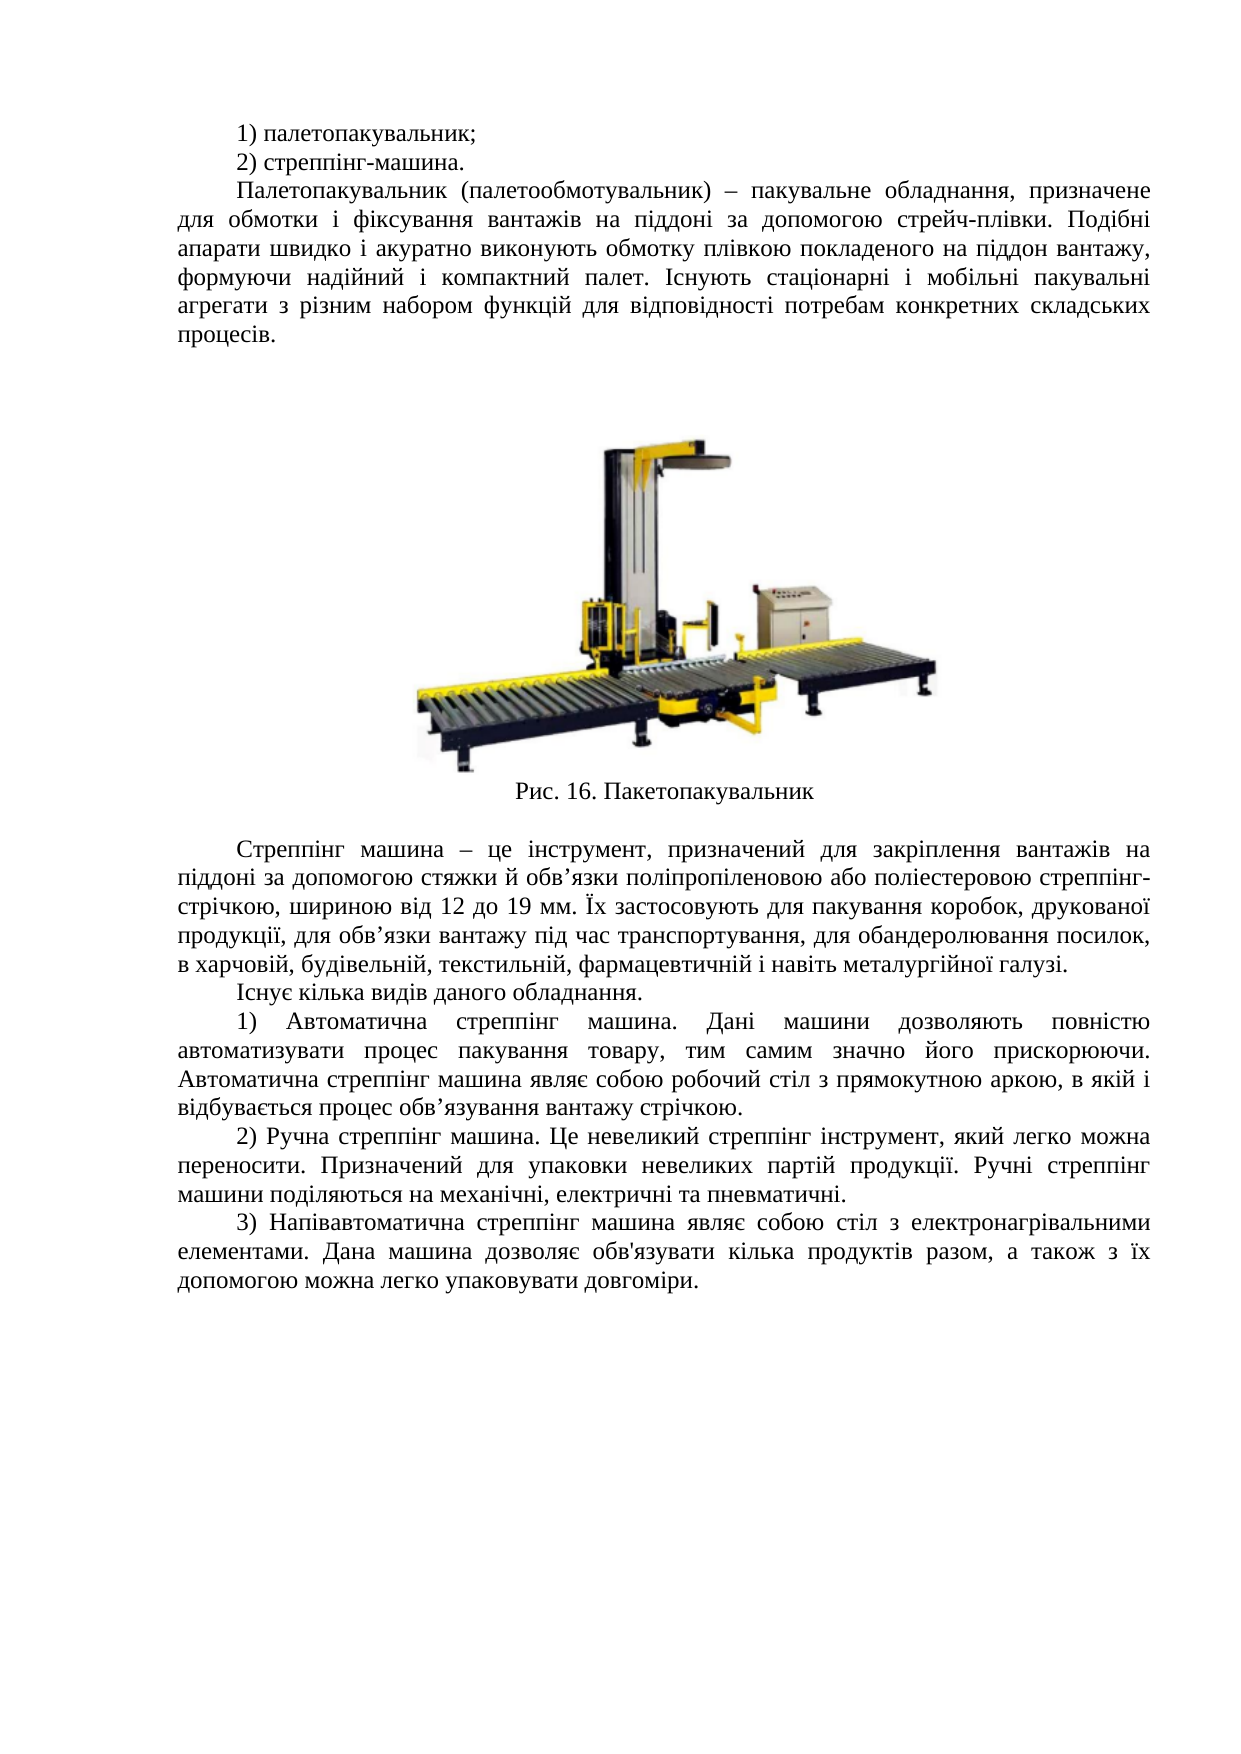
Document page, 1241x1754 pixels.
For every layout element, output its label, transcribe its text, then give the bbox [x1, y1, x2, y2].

text Палетопакувальник (палетообмотувальник) – пакувальне обладнання, призначене для обмотки і фіксування вантажів на піддоні за допомогою стрейч-плівки. Подібні апарати швидко і акуратно виконують обмотку плівкою покладеного на піддон вантажу, формуючи надійний і компактний палет. Існують стаціонарні і мобільні пакувальні агрегати з різним набором функцій для відповідності потребам конкретних складських процесів. [177, 176, 1152, 348]
text 2) стреппінг-машина. [177, 147, 1152, 176]
text 2) Ручна стреппінг машина. Це невеликий стреппінг інструмент, який легко можна переносити. Призначений для упаковки невеликих партій продукції. Ручні стреппінг машини поділяються на механічні, електричні та пневматичні. [177, 1121, 1152, 1207]
text 3) Напівавтоматична стреппінг машина являє собою стіл з електронагрівальними елементами. Дана машина дозволяє обв'язувати кілька продуктів разом, а також з їх допомогою можна легко упаковувати довгоміри. [177, 1207, 1152, 1294]
text Існує кілька видів даного обладнання. [177, 977, 1152, 1006]
text Стреппінг машина – це інструмент, призначений для закріплення вантажів на піддоні за допомогою стяжки й обв’язки поліпропіленовою або поліестеровою стреппінг-стрічкою, шириною від 12 до 19 мм. Їх застосовують для пакування коробок, друкованої продукції, для обв’язки вантажу під час транспортування, для обандеролювання посилок, в харчовій, будівельній, текстильній, фармацевтичній і навіть металургійної галузі. [177, 834, 1152, 977]
text 1) палетопакувальник; [177, 118, 1152, 147]
picture [370, 434, 1018, 777]
text Рис. 16. Пакетопакувальник [177, 776, 1152, 805]
text 1) Автоматична стреппінг машина. Дані машини дозволяють повністю автоматизувати процес пакування товару, тим самим значно його прискорюючи. Автоматична стреппінг машина являє собою робочий стіл з прямокутною аркою, в якій і відбувається процес обв’язування вантажу стрічкою. [177, 1006, 1152, 1121]
